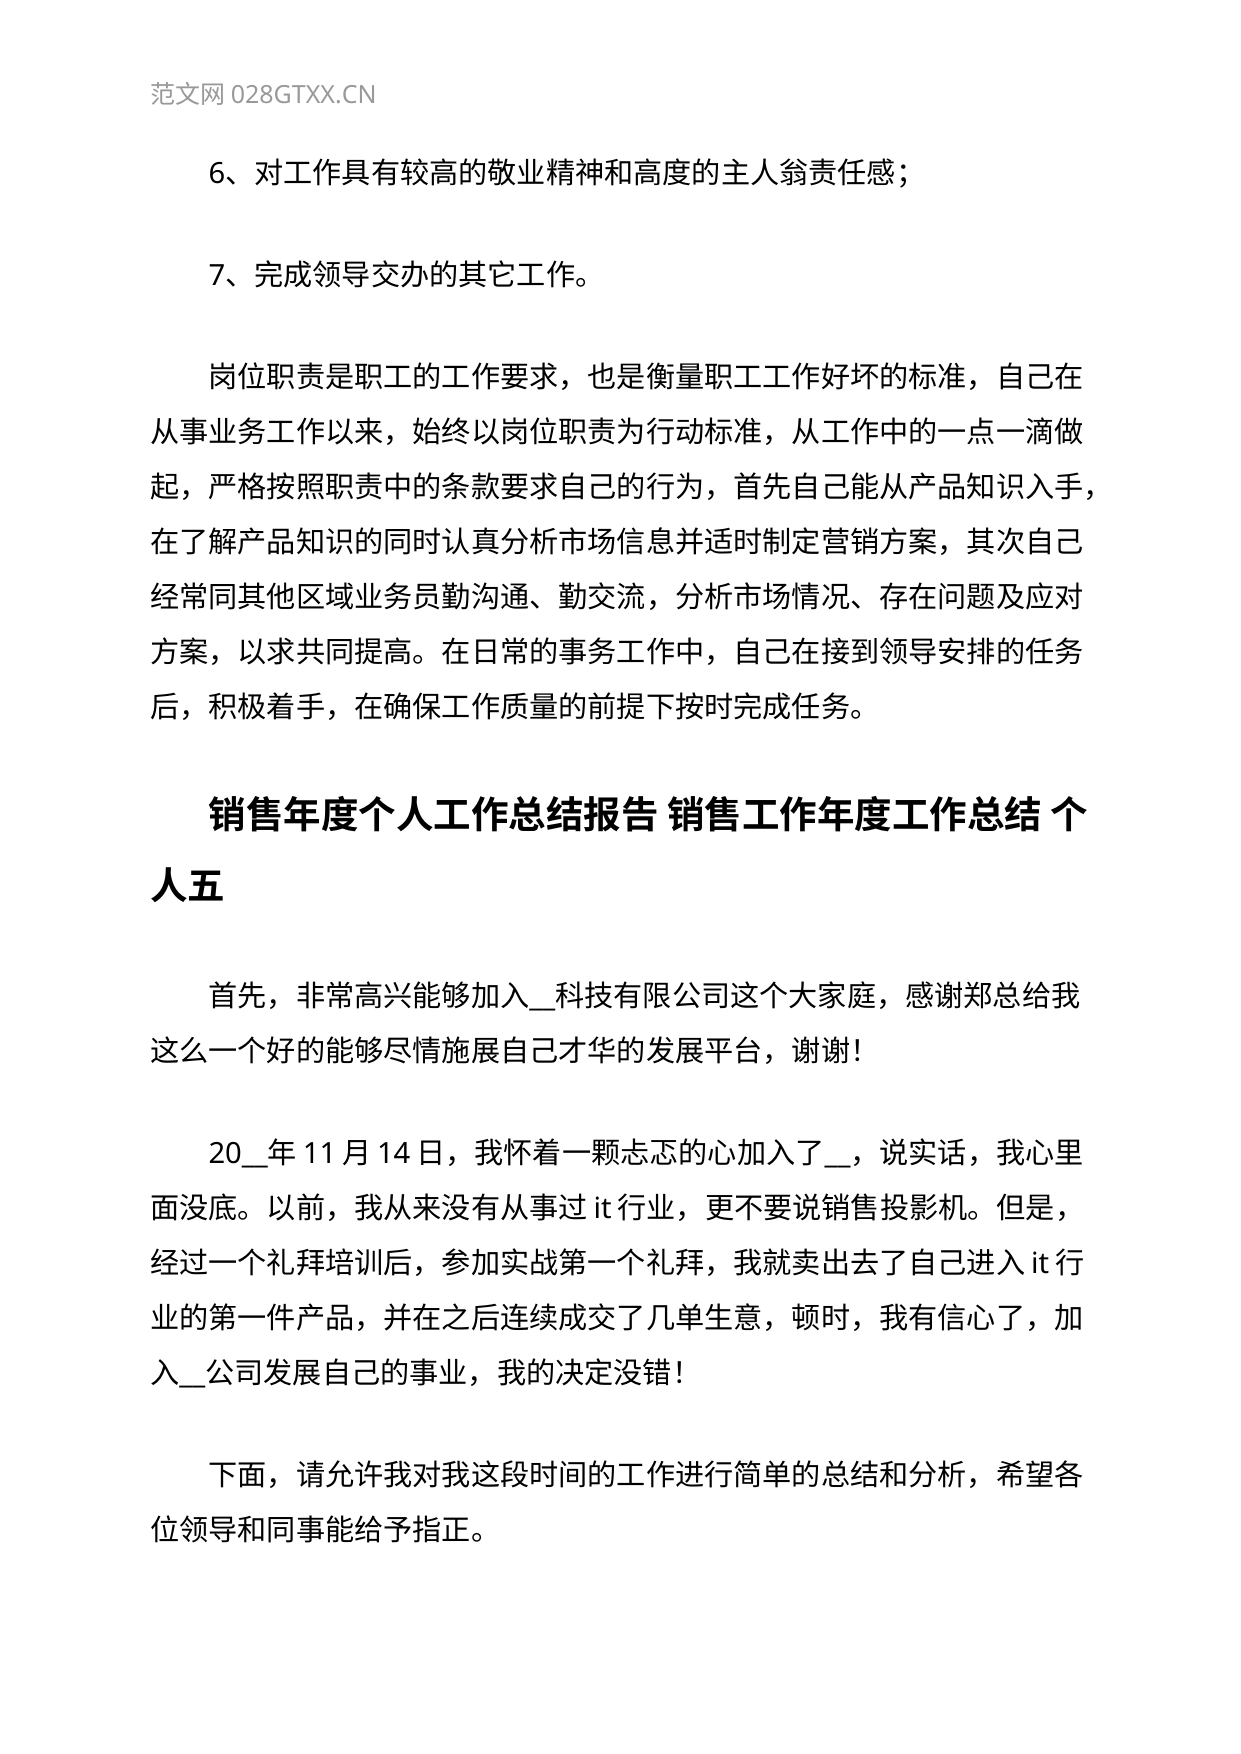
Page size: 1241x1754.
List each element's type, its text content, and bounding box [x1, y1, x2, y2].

text 20__年11月14日，我怀着一颗忐忑的心加入了__，说实话，我心里面没底。以前，我从来没有从事过it行业，更不要说销售投影机。但是，经过一个礼拜培训后，参加实战第一个礼拜，我就卖出去了自己进入it行业的第一件产品，并在之后连续成交了几单生意，顿时，我有信心了，加入__公司发展自己的事业，我的决定没错！ [150, 1130, 1090, 1392]
text 销售年度个人工作总结报告 销售工作年度工作总结 个人五 [150, 785, 1090, 910]
text 下面，请允许我对我这段时间的工作进行简单的总结和分析，希望各位领导和同事能给予指正。 [150, 1452, 1090, 1549]
text 7、完成领导交办的其它工作。 [150, 252, 1090, 294]
text 首先，非常高兴能够加入__科技有限公司这个大家庭，感谢郑总给我这么一个好的能够尽情施展自己才华的发展平台，谢谢！ [150, 973, 1090, 1070]
text 岗位职责是职工的工作要求，也是衡量职工工作好坏的标准，自己在从事业务工作以来，始终以岗位职责为行动标准，从工作中的一点一滴做起，严格按照职责中的条款要求自己的行为，首先自己能从产品知识入手，在了解产品知识的同时认真分析市场信息并适时制定营销方案，其次自己经常同其他区域业务员勤沟通、勤交流，分析市场情况、存在问题及应对方案，以求共同提高。在日常的事务工作中，自己在接到领导安排的任务后，积极着手，在确保工作质量的前提下按时完成任务。 [150, 354, 1090, 726]
text 6、对工作具有较高的敬业精神和高度的主人翁责任感； [150, 150, 1090, 192]
